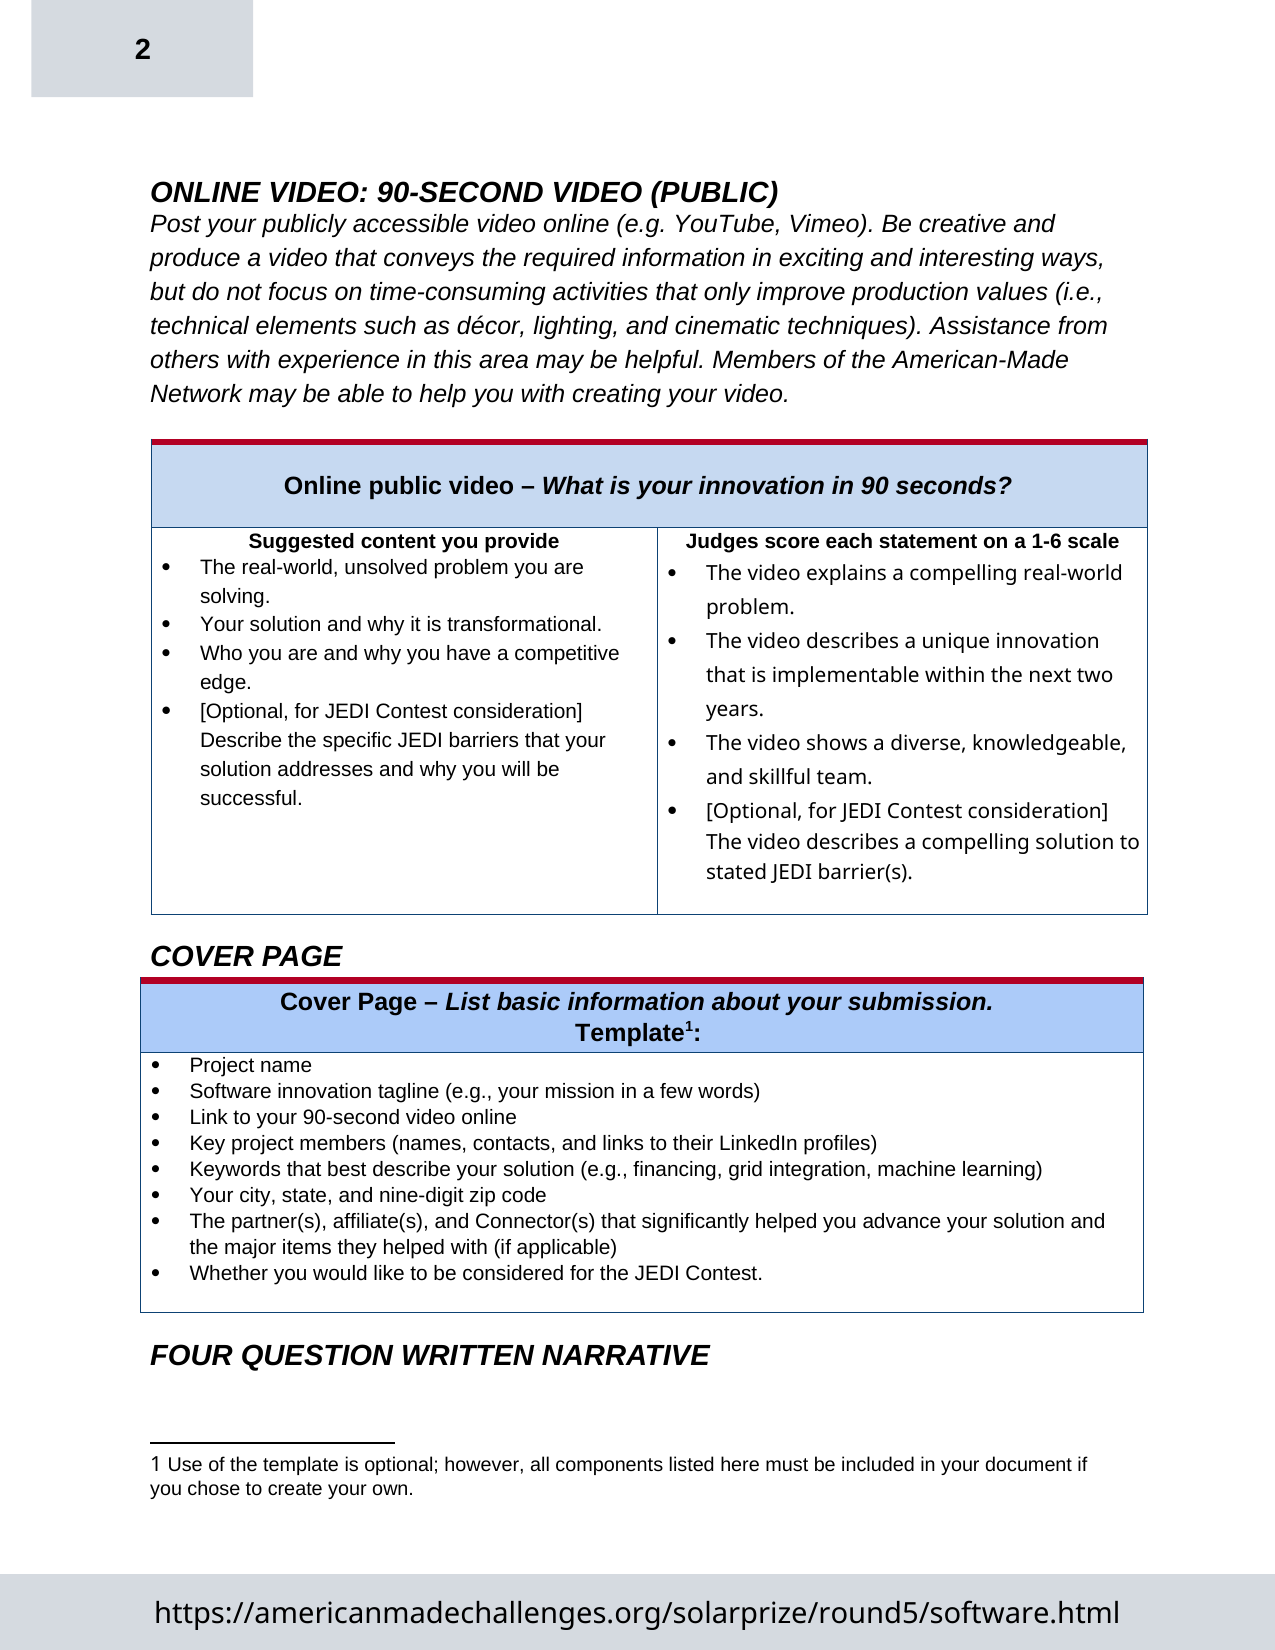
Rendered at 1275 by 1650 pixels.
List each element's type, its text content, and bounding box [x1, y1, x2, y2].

table_cell Suggested content you provide The real-world, unsolved problem you are solving. Your solution and why it is transformational. Who you are and why you have a competitive edge. [Optional, for JEDI Contest consideration] Describe the specific JEDI barriers that your solution addresses and why you will be successful. [152, 528, 657, 913]
table_header Cover Page – List basic information about your submission. Template: [141, 984, 1143, 1052]
text Post your publicly accessible video online (e.g. YouTube, Vimeo). Be creative and produce a video that conveys the required information in exciting and interesting ways, but do not focus on time-consuming activities that only improve production values (i.e., technical elements such as décor, lighting, and cinematic techniques). Assistance from others with experience in this area may be helpful. Members of the American-Made Network may be able to help you with creating your video. [150, 208, 1125, 408]
subtitle COVER PAGE [150, 939, 1125, 973]
table_header Online public video – What is your innovation in 90 seconds? [152, 445, 1147, 527]
subtitle Four Question Written Narrative [150, 1338, 1125, 1372]
table_cell Judges score each statement on a 1-6 scale The video explains a compelling real-world problem. The video describes a unique innovation that is implementable within the next two years. The video shows a diverse, knowledgeable, and skillful team. [Optional, for JEDI Contest consideration] The video describes a compelling solution to stated JEDI barrier(s). [658, 528, 1147, 913]
subtitle Online Video: 90-second video (public) [150, 175, 1125, 208]
table_cell Project name Software innovation tagline (e.g., your mission in a few words) Link to your 90-second video online Key project members (names, contacts, and links to their LinkedIn profiles) Keywords that best describe your solution (e.g., financing, grid integration, machine learning) Your city, state, and nine-digit zip code The partner(s), affiliate(s), and Connector(s) that significantly helped you advance your solution and the major items they helped with (if applicable) Whether you would like to be considered for the JEDI Contest. [141, 1053, 1143, 1312]
